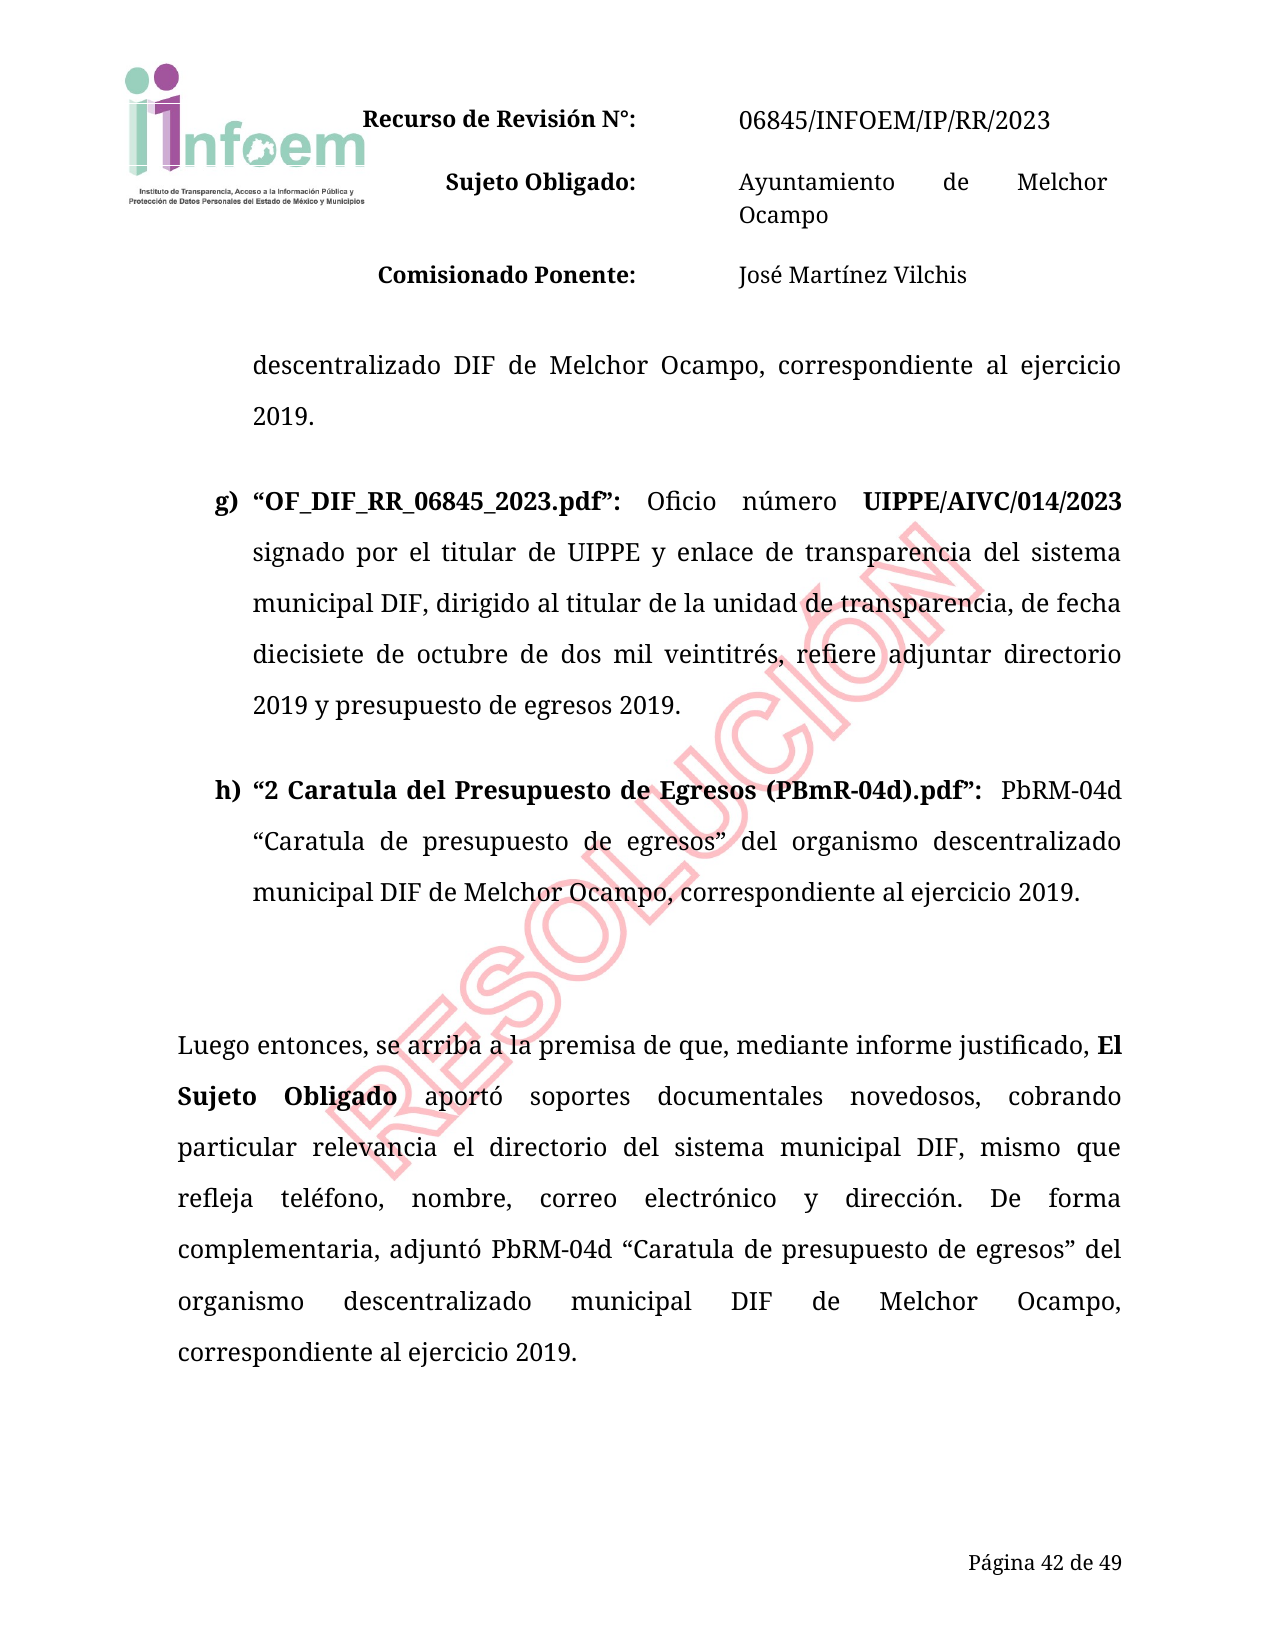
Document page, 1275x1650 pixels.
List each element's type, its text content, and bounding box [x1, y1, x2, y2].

picture [6, 3, 1271, 1650]
text Luego entonces, se arriba a la premisa de que, mediante informe justificado, El Sujeto Obligado aportó soportes documentales novedosos, cobrando particular relevancia el directorio del sistema municipal DIF, mismo que refleja teléfono, nombre, correo electrónico y dirección. De forma complementaria, adjuntó PbRM-04d “Caratula de presupuesto de egresos” del organismo descentralizado municipal DIF de Melchor Ocampo, correspondiente al ejercicio 2019. [177, 1028, 1122, 1368]
list “2 Caratula del Presupuesto de Egresos (PBmR-04d).pdf”: PbRM-04d “Caratula de presupuesto de egresos” del organismo descentralizado municipal DIF de Melchor Ocampo, correspondiente al ejercicio 2019. [215, 773, 1122, 909]
list “OF_DIF_RR_06845_2023.pdf”: Oficio número UIPPE/AIVC/014/2023 signado por el titular de UIPPE y enlace de transparencia del sistema municipal DIF, dirigido al titular de la unidad de transparencia, de fecha diecisiete de octubre de dos mil veintitrés, refiere adjuntar directorio 2019 y presupuesto de egresos 2019. [215, 483, 1122, 722]
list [215, 347, 1122, 432]
